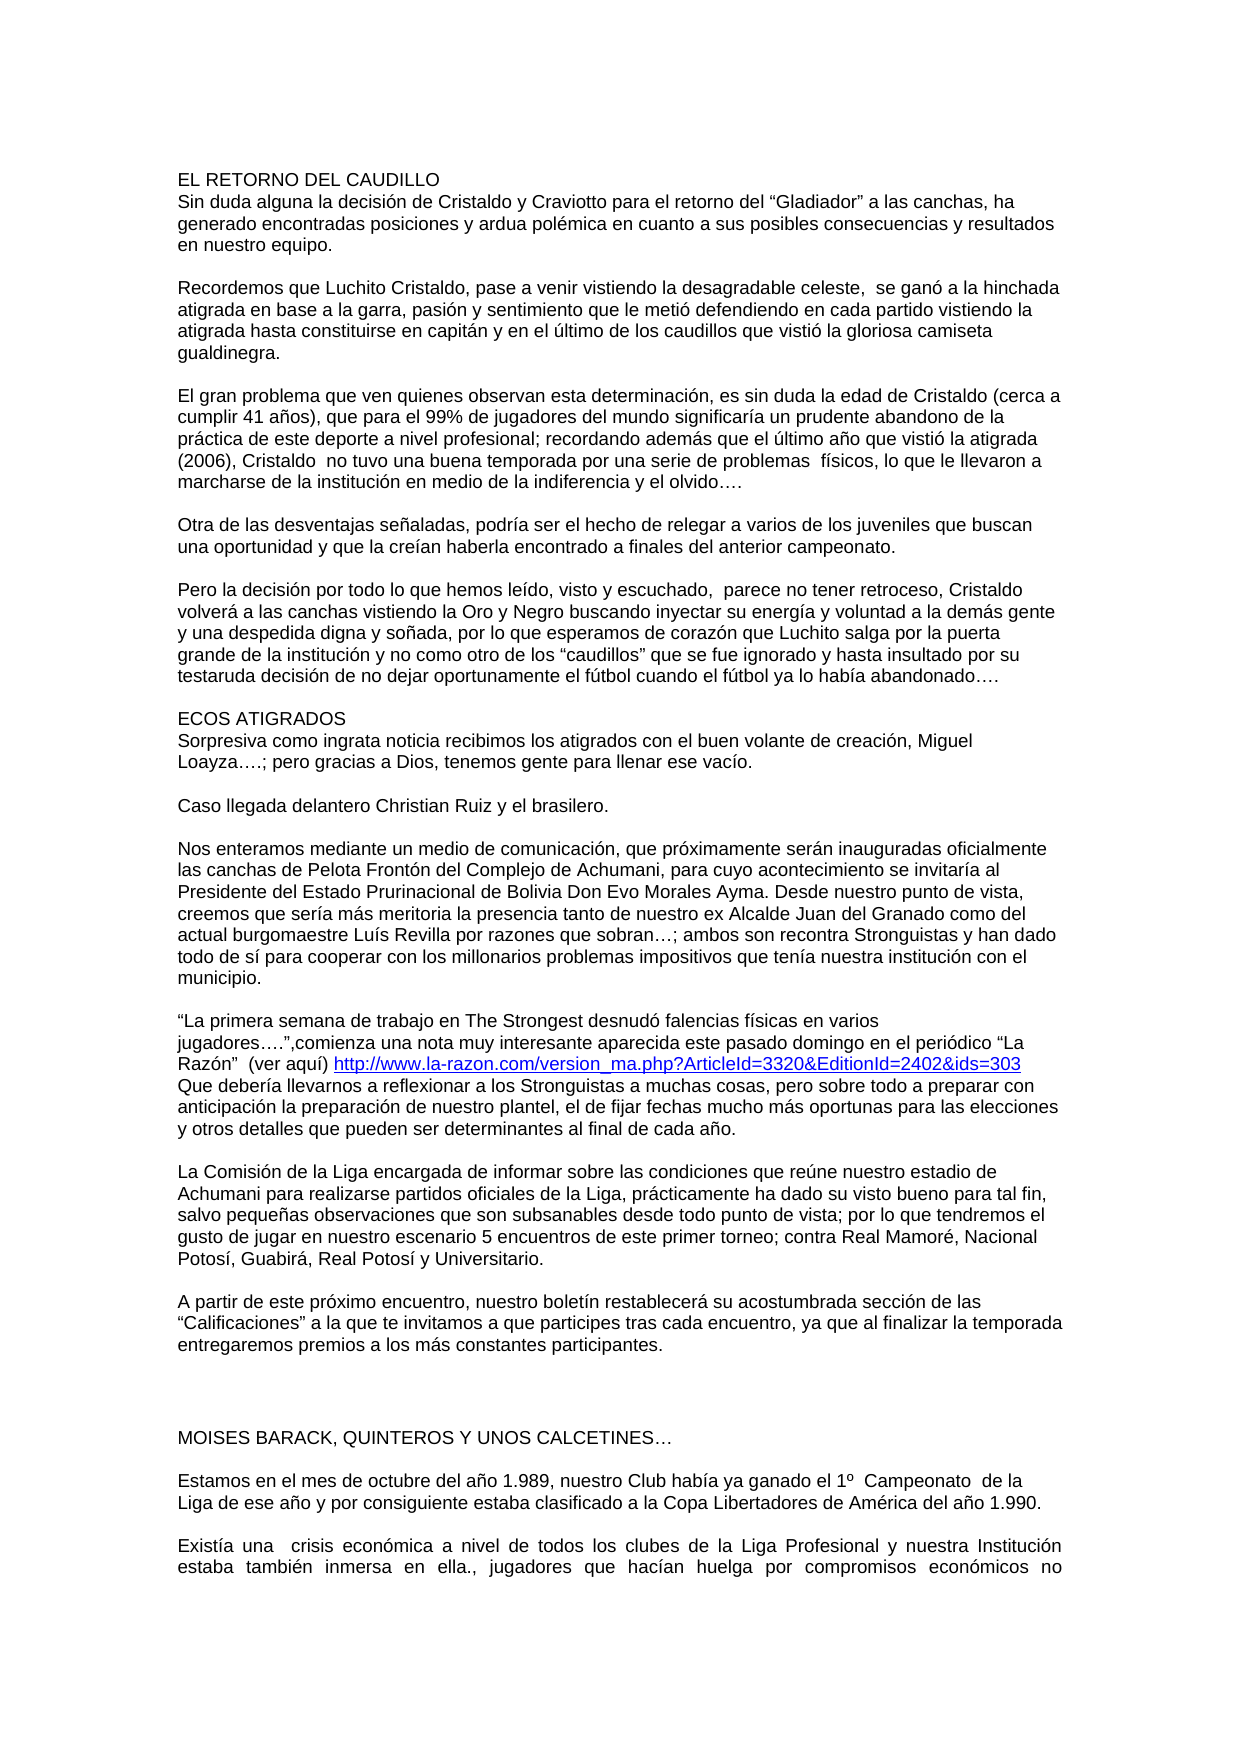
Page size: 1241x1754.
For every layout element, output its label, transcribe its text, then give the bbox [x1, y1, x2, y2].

text Pero la decisión por todo lo que hemos leído, visto y escuchado, parece no tener retroceso, Cristaldo volverá a las canchas vistiendo la Oro y Negro buscando inyectar su energía y voluntad a la demás gente y una despedida digna y soñada, por lo que esperamos de corazón que Luchito salga por la puerta grande de la institución y no como otro de los “caudillos” que se fue ignorado y hasta insultado por su testaruda decisión de no dejar oportunamente el fútbol cuando el fútbol ya lo había abandonado…. ECOS ATIGRADOS Sorpresiva como ingrata noticia recibimos los atigrados con el buen volante de creación, Miguel Loayza….; pero gracias a Dios, tenemos gente para llenar ese vacío. Caso llegada delantero Christian Ruiz y el brasilero. [177, 579, 1063, 816]
text Nos enteramos mediante un medio de comunicación, que próximamente serán inauguradas oficialmente las canchas de Pelota Frontón del Complejo de Achumani, para cuyo acontecimiento se invitaría al Presidente del Estado Prurinacional de Bolivia Don Evo Morales Ayma. Desde nuestro punto de vista, creemos que sería más meritoria la presencia tanto de nuestro ex Alcalde Juan del Granado como del actual burgomaestre Luís Revilla por razones que sobran…; ambos son recontra Stronguistas y han dado todo de sí para cooperar con los millonarios problemas impositivos que tenía nuestra institución con el municipio. [177, 838, 1063, 988]
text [177, 1535, 1063, 1578]
text MOISES BARACK, QUINTEROS Y UNOS CALCETINES… [177, 1427, 1063, 1448]
text A partir de este próximo encuentro, nuestro boletín restablecerá su acostumbrada sección de las “Calificaciones” a la que te invitamos a que participes tras cada encuentro, ya que al finalizar la temporada entregaremos premios a los más constantes participantes. [177, 1290, 1063, 1405]
text “La primera semana de trabajo en The Strongest desnudó falencias físicas en varios jugadores….”,comienza una nota muy interesante aparecida este pasado domingo en el periódico “La Razón” (ver aquí) http://www.la-razon.com/version_ma.php?ArticleId=3320&EditionId=2402&ids=303 [177, 988, 1063, 1075]
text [177, 148, 1063, 557]
text Que debería llevarnos a reflexionar a los Stronguistas a muchas cosas, pero sobre todo a preparar con anticipación la preparación de nuestro plantel, el de fijar fechas mucho más oportunas para las elecciones y otros detalles que pueden ser determinantes al final de cada año. La Comisión de la Liga encargada de informar sobre las condiciones que reúne nuestro estadio de Achumani para realizarse partidos oficiales de la Liga, prácticamente ha dado su visto bueno para tal fin, salvo pequeñas observaciones que son subsanables desde todo punto de vista; por lo que tendremos el gusto de jugar en nuestro escenario 5 encuentros de este primer torneo; contra Real Mamoré, Nacional Potosí, Guabirá, Real Potosí y Universitario. [177, 1075, 1063, 1269]
text Estamos en el mes de octubre del año 1.989, nuestro Club había ya ganado el 1º Campeonato de la Liga de ese año y por consiguiente estaba clasificado a la Copa Libertadores de América del año 1.990. [177, 1470, 1063, 1513]
